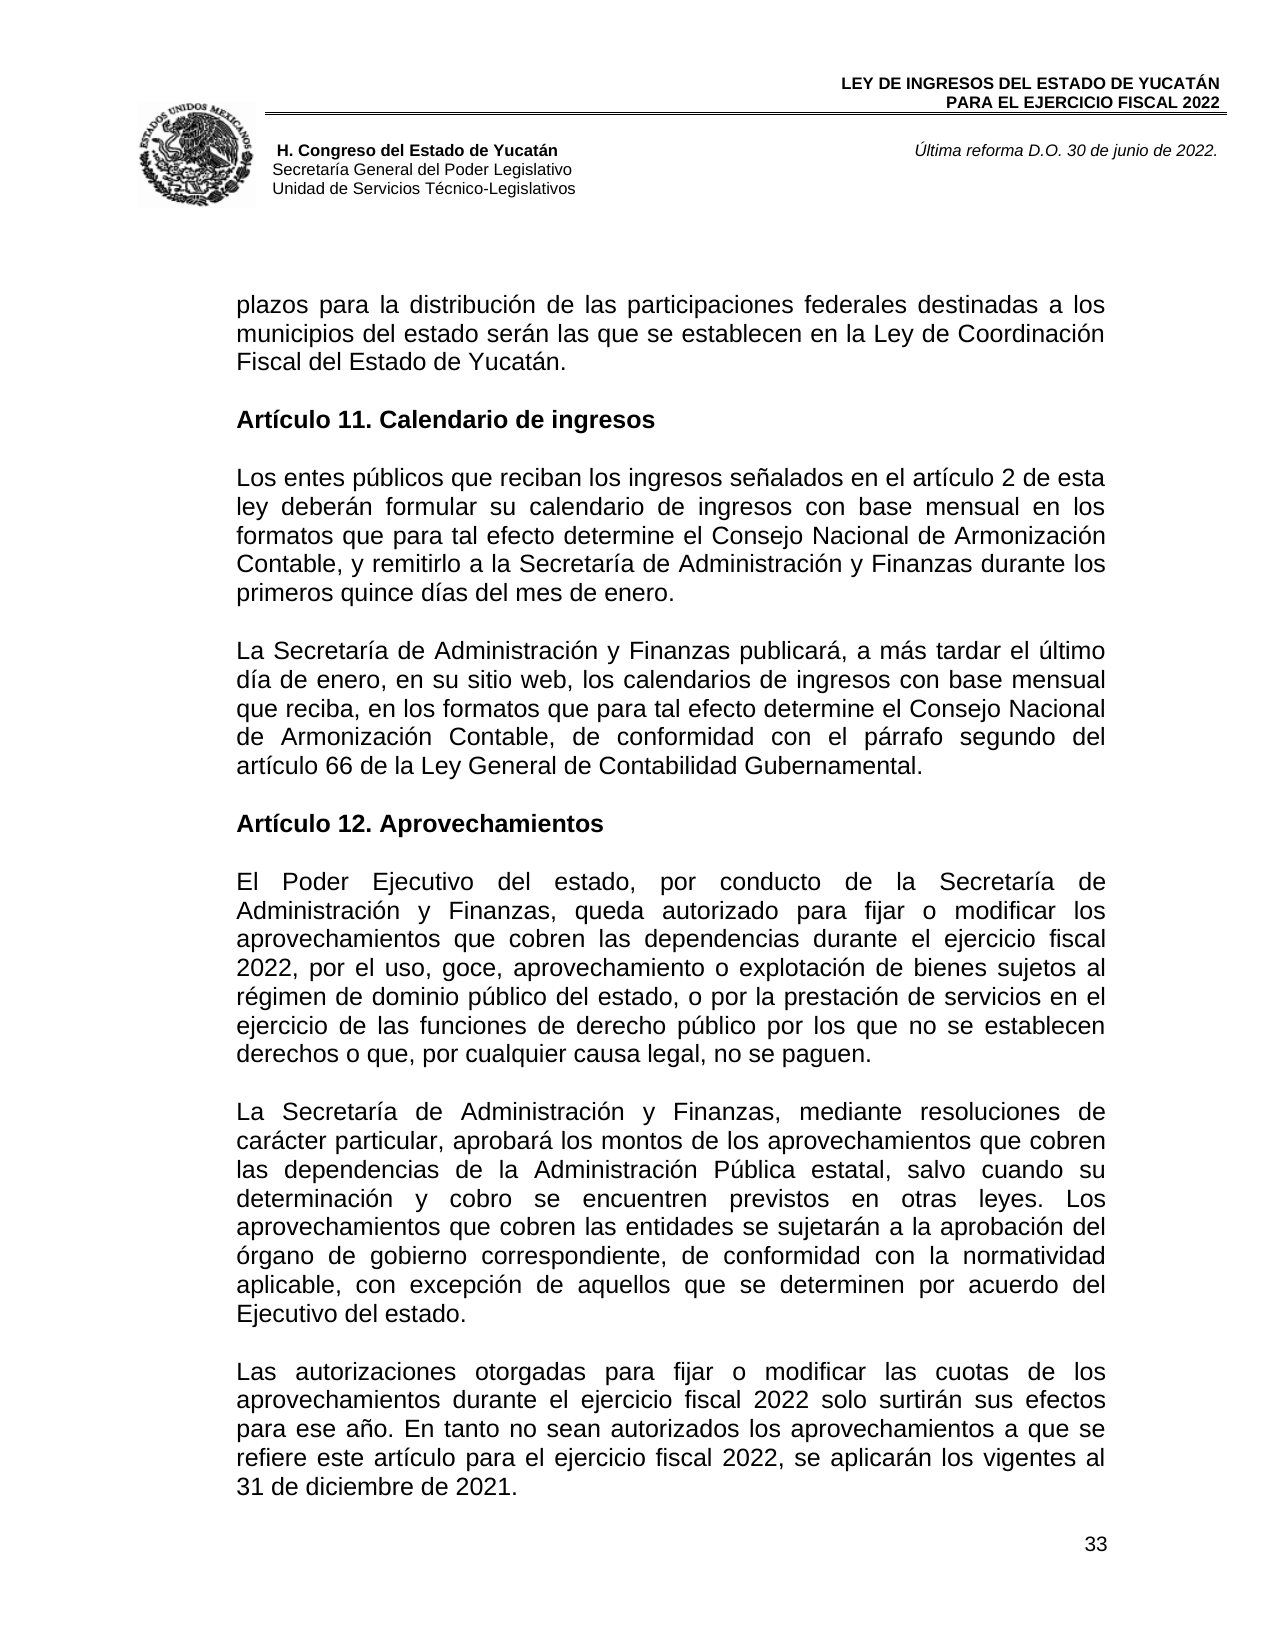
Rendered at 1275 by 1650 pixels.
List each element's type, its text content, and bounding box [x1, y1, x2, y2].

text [236, 290, 1107, 376]
text La Secretaría de Administración y Finanzas, mediante resoluciones de carácter particular, aprobará los montos de los aprovechamientos que cobren las dependencias de la Administración Pública estatal, salvo cuando su determinación y cobro se encuentren previstos en otras leyes. Los aprovechamientos que cobren las entidades se sujetarán a la aprobación del órgano de gobierno correspondiente, de conformidad con la normatividad aplicable, con excepción de aquellos que se determinen por acuerdo del Ejecutivo del estado. [236, 1097, 1107, 1327]
text La Secretaría de Administración y Finanzas publicará, a más tardar el último día de enero, en su sitio web, los calendarios de ingresos con base mensual que reciba, en los formatos que para tal efecto determine el Consejo Nacional de Armonización Contable, de conformidad con el párrafo segundo del artículo 66 de la Ley General de Contabilidad Gubernamental. [236, 636, 1107, 780]
text Las autorizaciones otorgadas para fijar o modificar las cuotas de los aprovechamientos durante el ejercicio fiscal 2022 solo surtirán sus efectos para ese año. En tanto no sean autorizados los aprovechamientos a que se refiere este artículo para el ejercicio fiscal 2022, se aplicarán los vigentes al 31 de diciembre de 2021. [236, 1357, 1107, 1500]
text El Poder Ejecutivo del estado, por conducto de la Secretaría de Administración y Finanzas, queda autorizado para fijar o modificar los aprovechamientos que cobren las dependencias durante el ejercicio fiscal 2022, por el uso, goce, aprovechamiento o explotación de bienes sujetos al régimen de dominio público del estado, o por la prestación de servicios en el ejercicio de las funciones de derecho público por los que no se establecen derechos o que, por cualquier causa legal, no se paguen. [236, 867, 1107, 1068]
text Artículo 12. Aprovechamientos [236, 809, 1107, 838]
text Los entes públicos que reciban los ingresos señalados en el artículo 2 de esta ley deberán formular su calendario de ingresos con base mensual en los formatos que para tal efecto determine el Consejo Nacional de Armonización Contable, y remitirlo a la Secretaría de Administración y Finanzas durante los primeros quince días del mes de enero. [236, 463, 1107, 607]
text Artículo 11. Calendario de ingresos [236, 405, 1107, 434]
